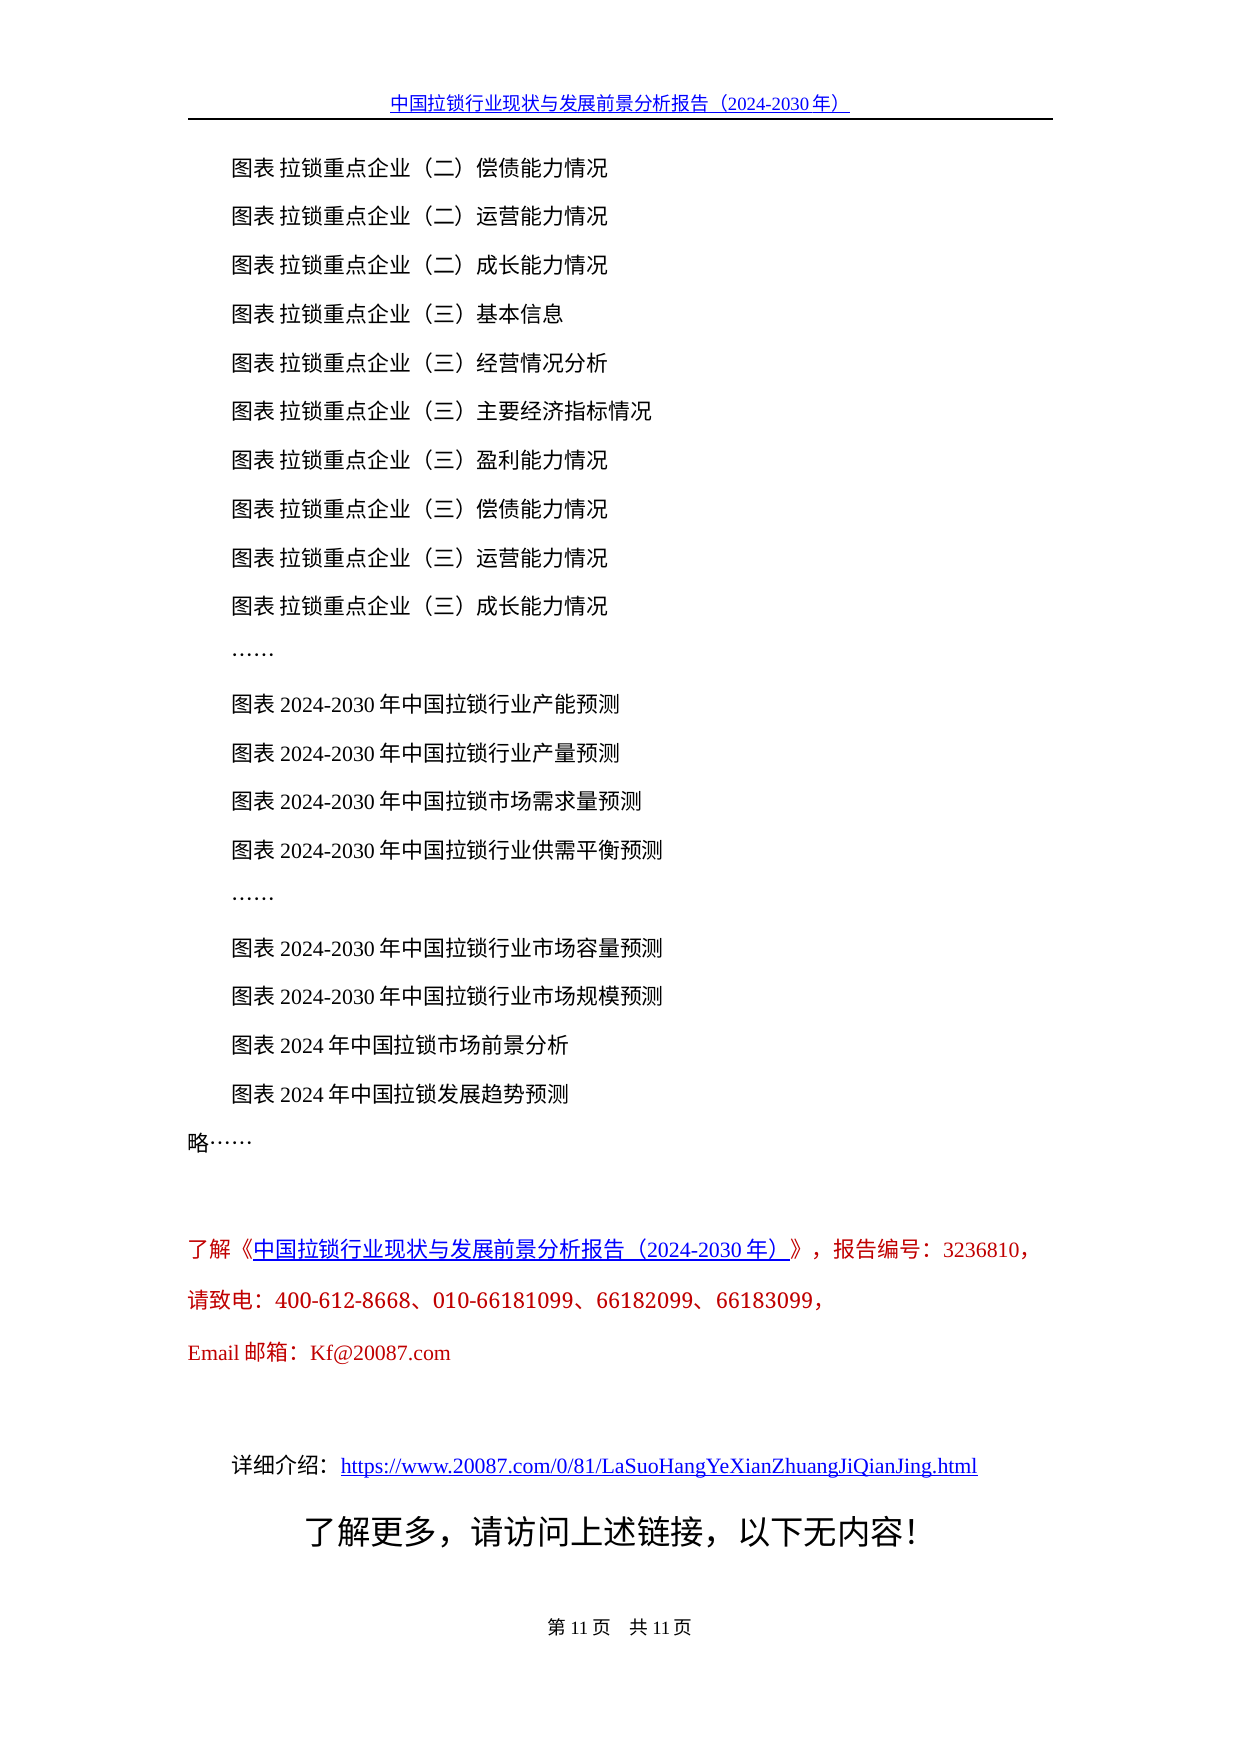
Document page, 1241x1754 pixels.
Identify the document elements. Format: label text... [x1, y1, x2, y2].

text 详细介绍：https://www.20087.com/0/81/LaSuoHangYeXianZhuangJiQianJing.html [187, 1448, 1053, 1480]
text 请致电：400-612-8668、010-66181099、66182099、66183099， [187, 1283, 1053, 1316]
text 了解《中国拉锁行业现状与发展前景分析报告（2024-2030年）》，报告编号：3236810， [187, 1232, 1053, 1264]
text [187, 150, 1053, 1158]
title 了解更多，请访问上述链接，以下无内容！ [187, 1498, 1053, 1563]
text Email邮箱：Kf@20087.com [187, 1335, 1053, 1367]
